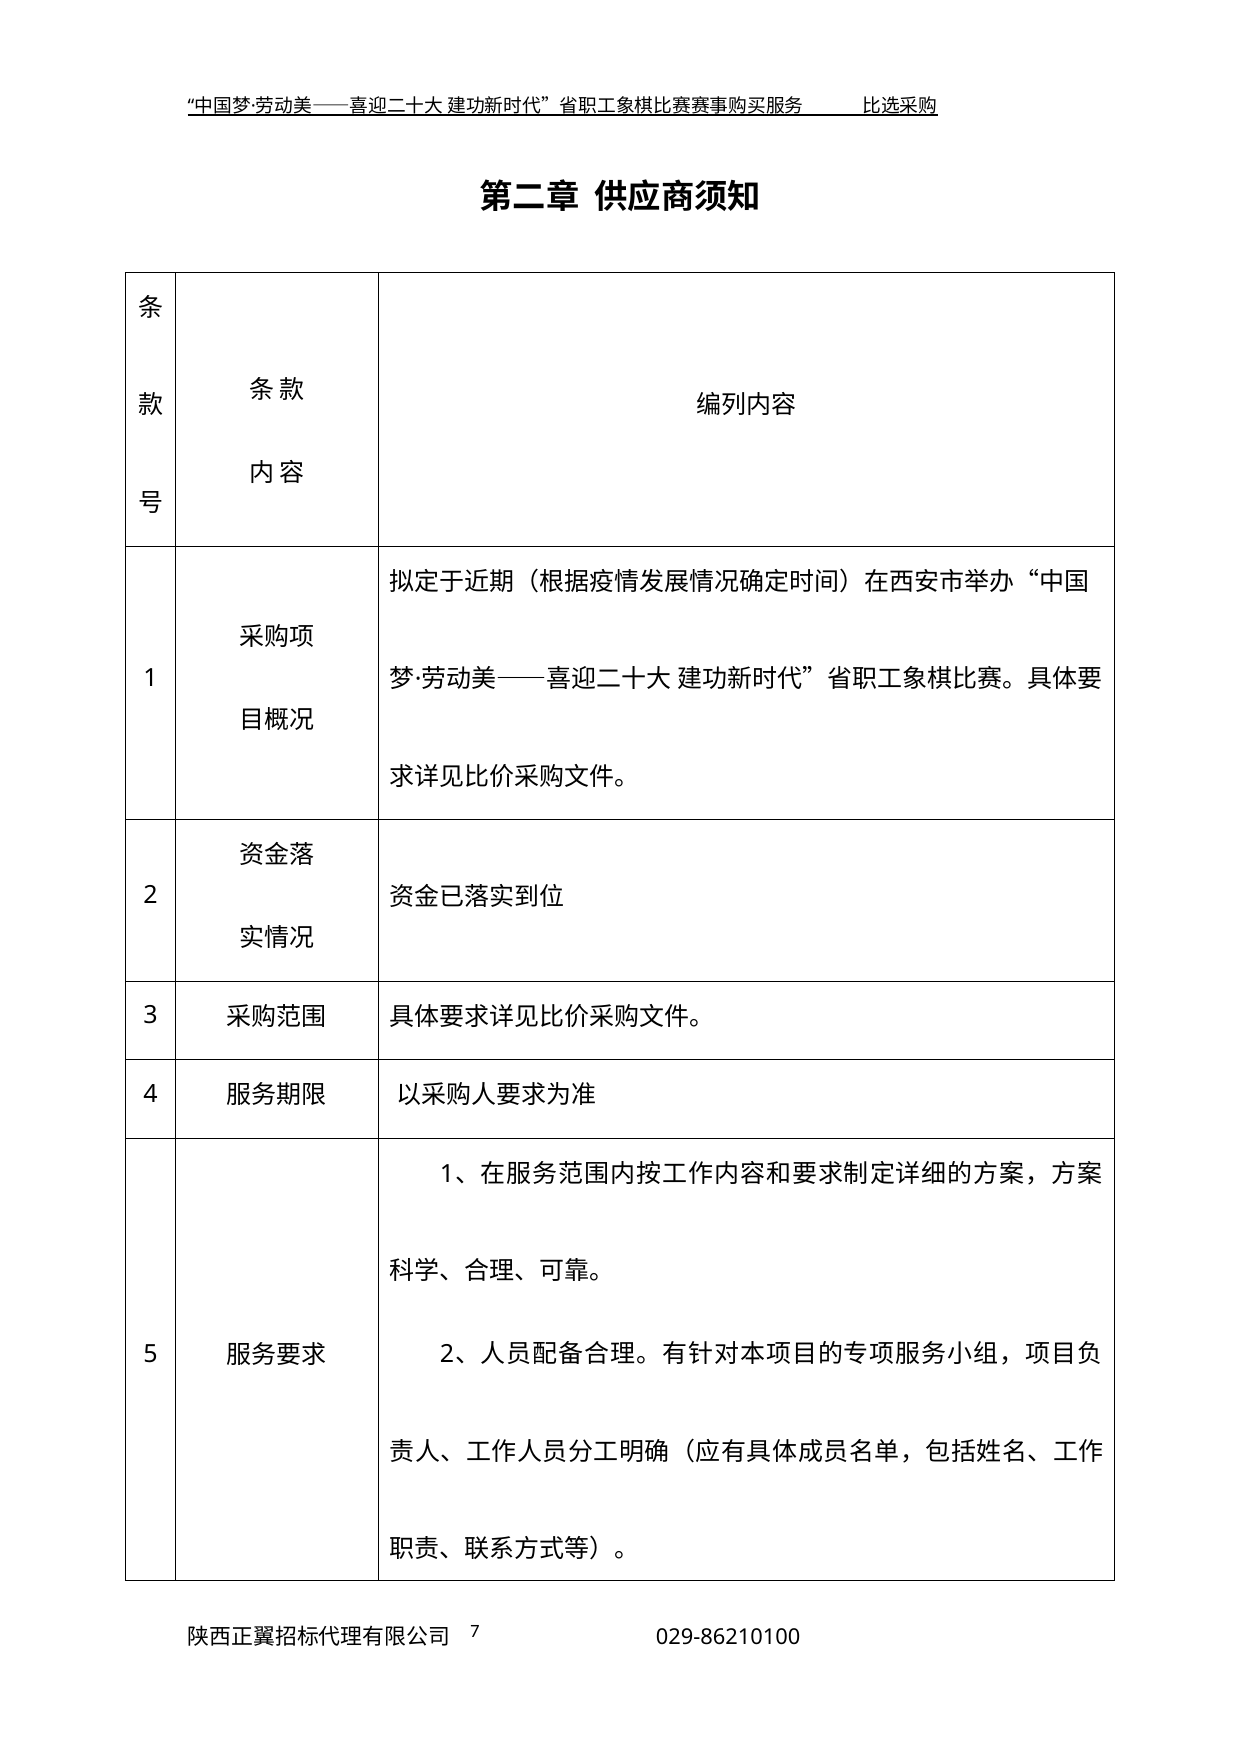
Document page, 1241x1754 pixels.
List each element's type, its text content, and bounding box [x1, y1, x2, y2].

table_cell 2 [126, 820, 175, 981]
table_cell 4 [126, 1060, 175, 1138]
table_cell 以采购人要求为准 [379, 1060, 1114, 1138]
table_cell 1 [126, 547, 175, 819]
table_cell 5 [126, 1139, 175, 1579]
table_cell 服务期限 [176, 1060, 378, 1138]
table_cell 资金已落实到位 [379, 820, 1114, 981]
list 第二章 供应商须知 [187, 162, 1053, 227]
table_cell 采购范围 [176, 982, 378, 1059]
table_cell 拟定于近期（根据疫情发展情况确定时间）在西安市举办“中国梦·劳动美——喜迎二十大 建功新时代”省职工象棋比赛。具体要求详见比价采购文件。 [379, 547, 1114, 819]
table_cell 具体要求详见比价采购文件。 [379, 982, 1114, 1059]
table_cell 3 [126, 982, 175, 1059]
table_cell 服务要求 [176, 1139, 378, 1579]
table_header 条款号 [126, 273, 175, 546]
table_cell 资金落 实情况 [176, 820, 378, 981]
table_header 条 款 内 容 [176, 273, 378, 546]
table_header 编列内容 [379, 273, 1114, 546]
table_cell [379, 1139, 1114, 1579]
table_cell 采购项 目概况 [176, 547, 378, 819]
